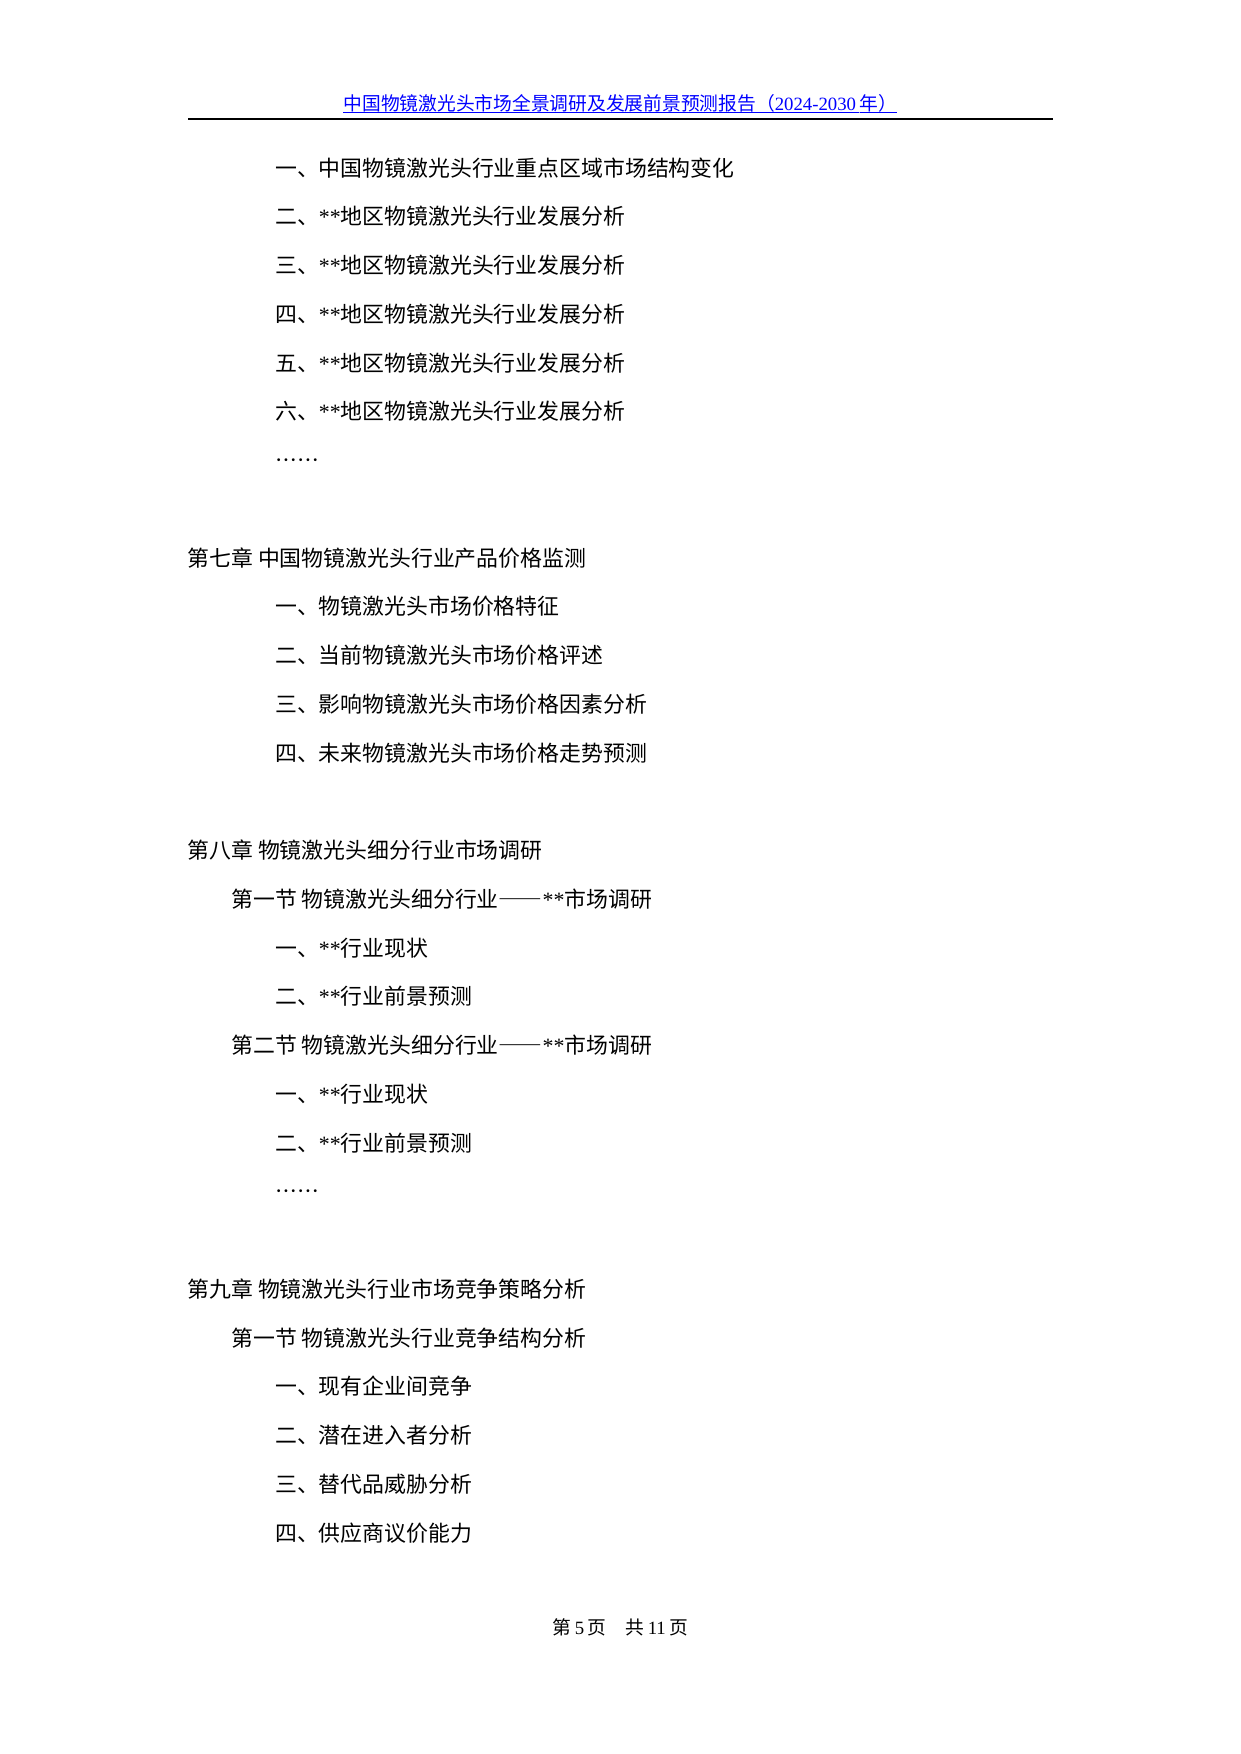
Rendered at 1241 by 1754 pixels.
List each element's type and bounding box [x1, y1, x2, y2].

text [187, 150, 1053, 1548]
